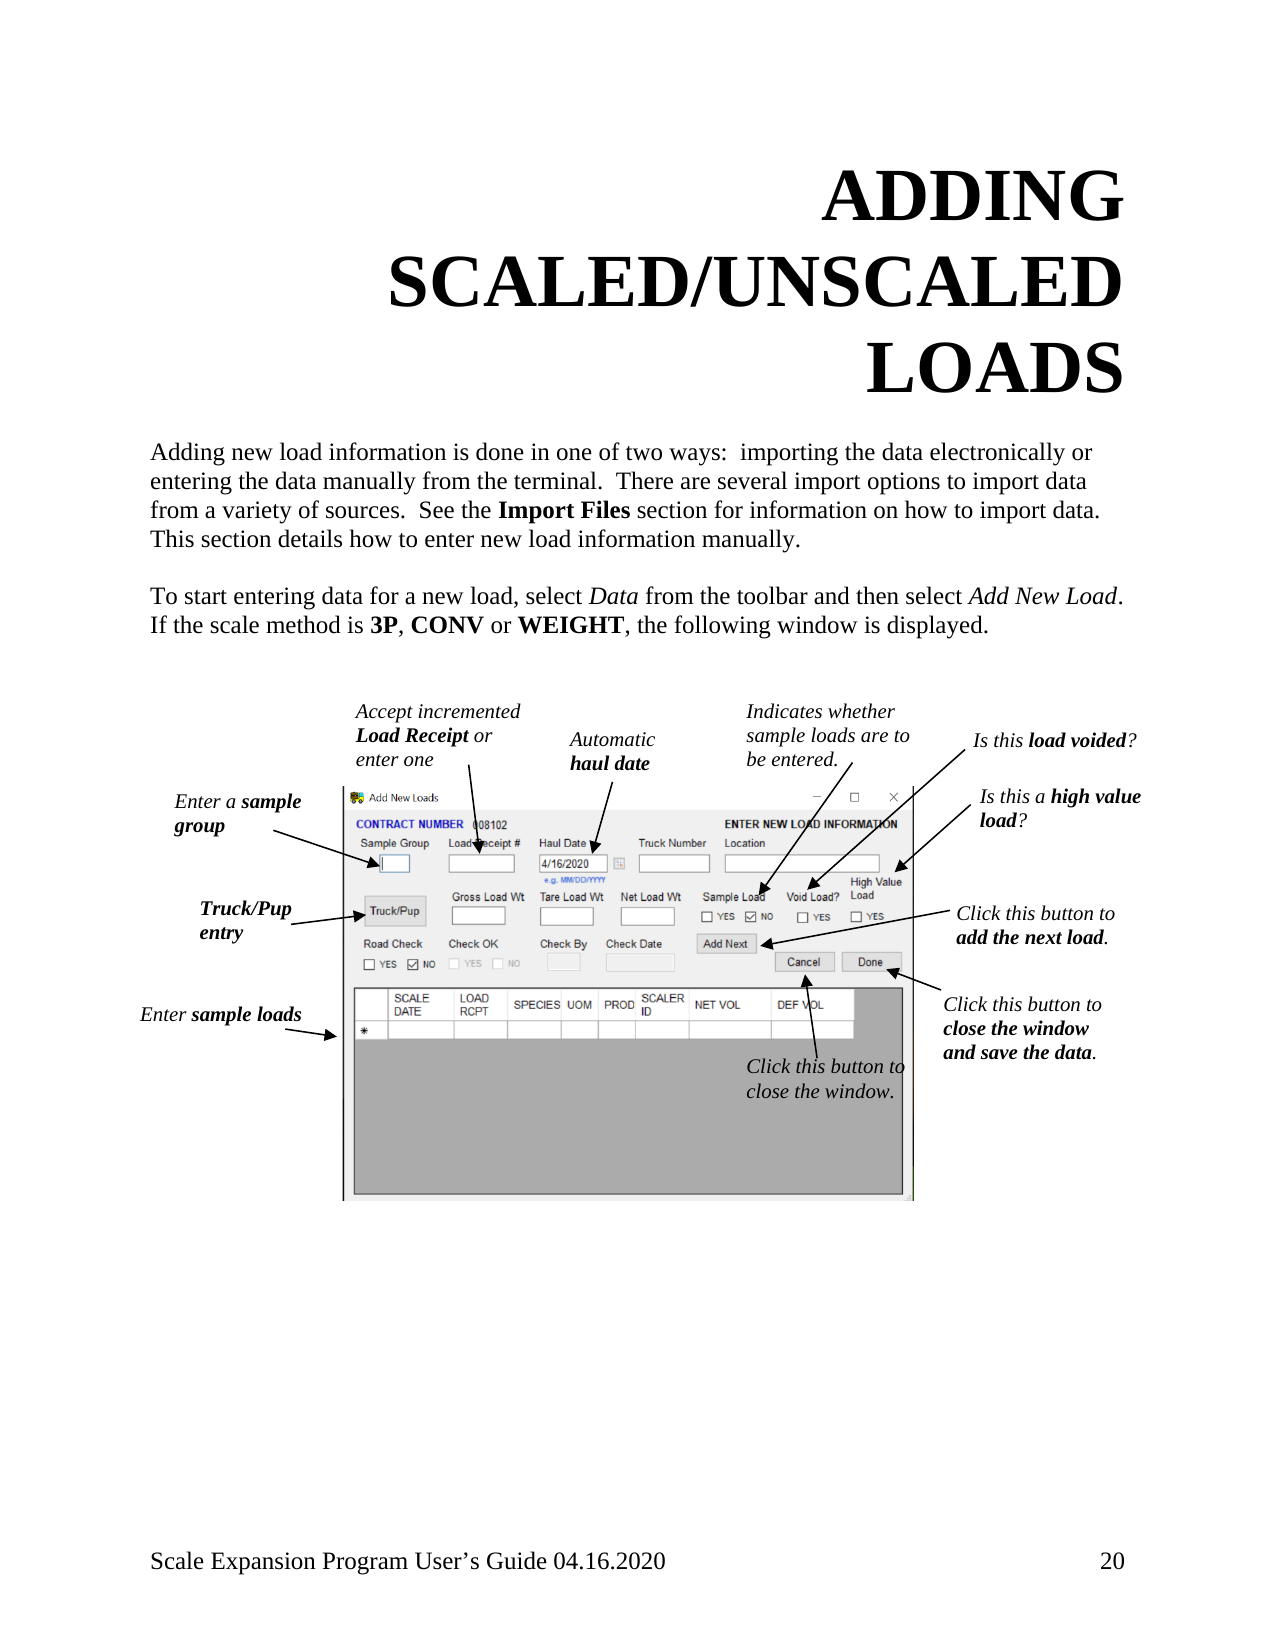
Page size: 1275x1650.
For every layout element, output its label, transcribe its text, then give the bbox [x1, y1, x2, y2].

subtitle ADDING SCALED/UNSCALED LOADS [150, 150, 1125, 409]
picture [342, 786, 914, 1201]
text To start entering data for a new load, select Data from the toolbar and then select Add New Load. If the scale method is 3P, CONV or WEIGHT, the following window is displayed. [150, 581, 1125, 639]
text Adding new load information is done in one of two ways: importing the data electronically or entering the data manually from the terminal. There are several import options to import data from a variety of sources. See the Import Files section for information on how to import data. This section details how to enter new load information manually. [150, 437, 1125, 552]
